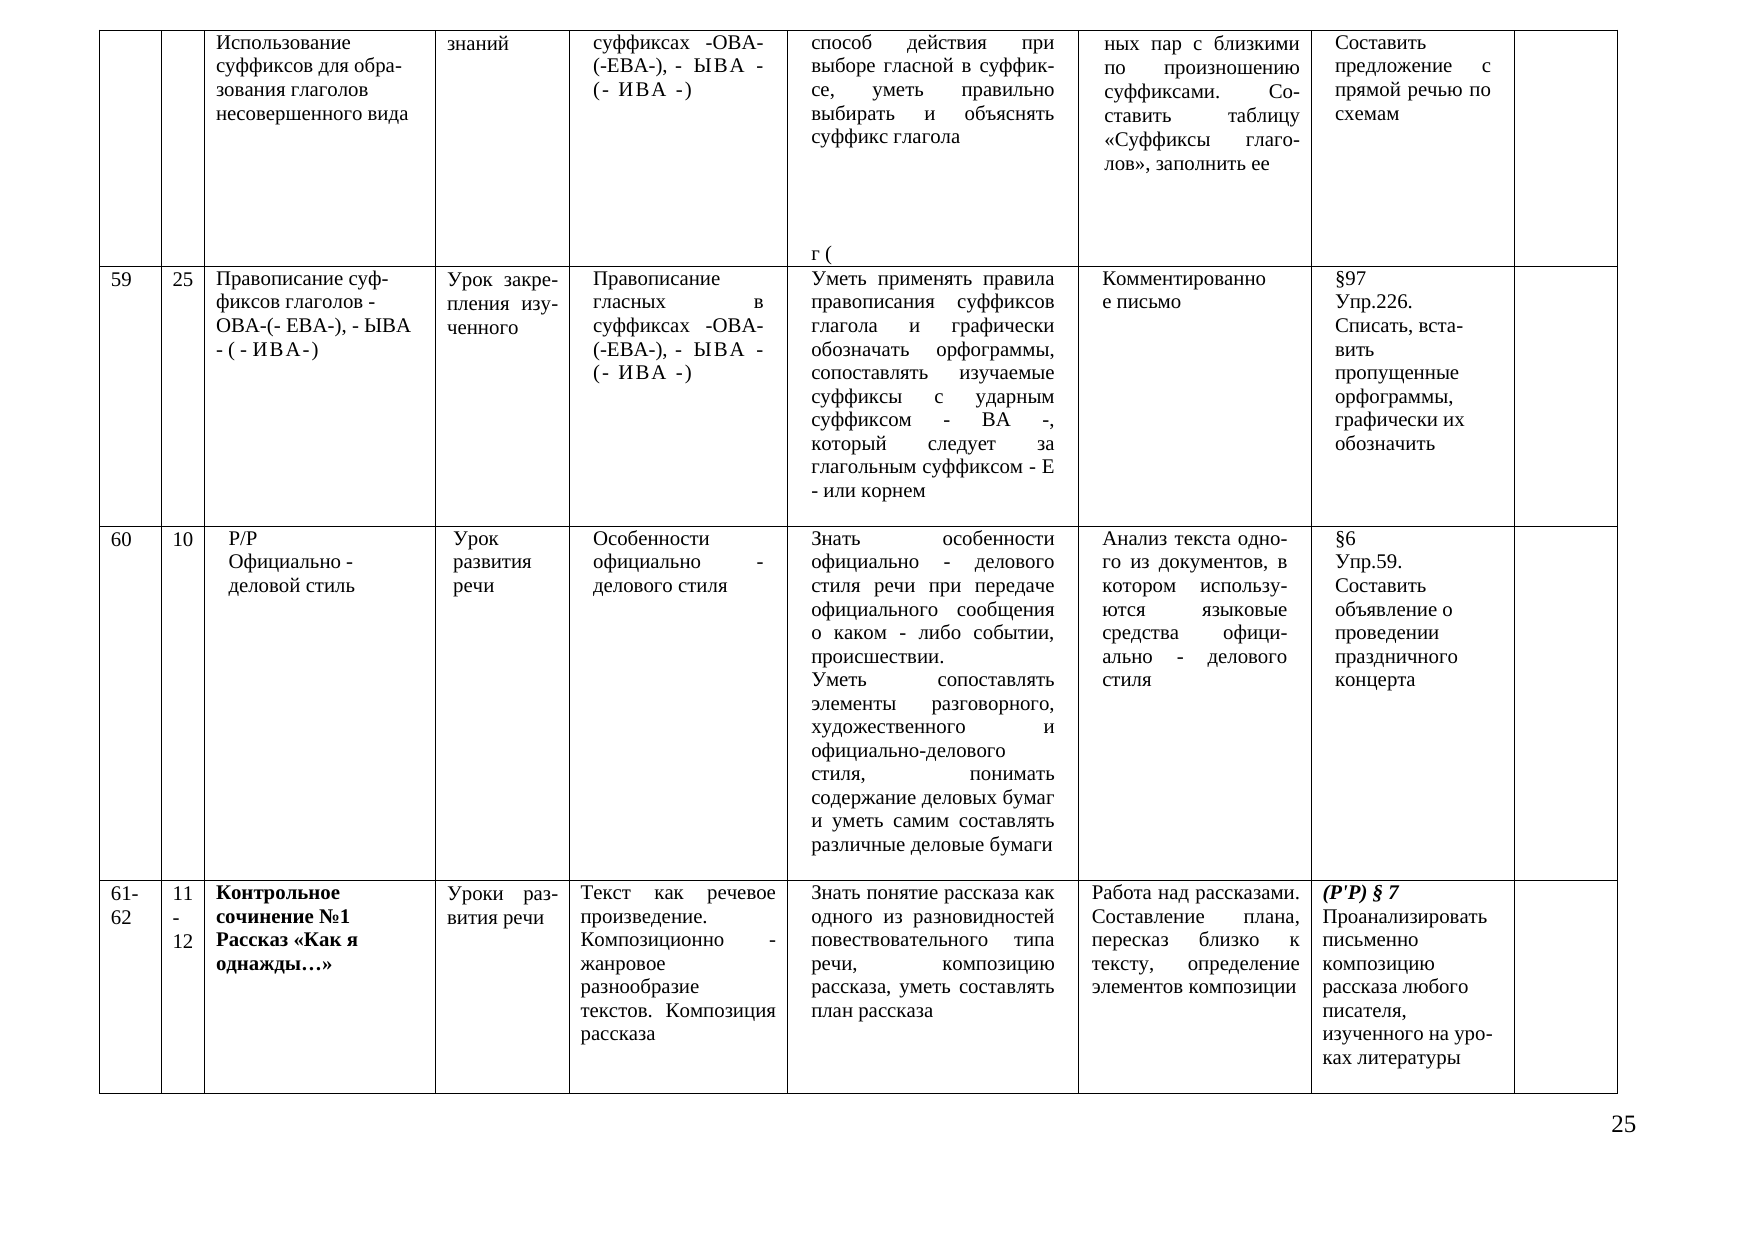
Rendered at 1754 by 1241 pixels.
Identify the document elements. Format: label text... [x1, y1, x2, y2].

table_cell Р/Р Официально - деловой стиль [205, 527, 435, 880]
table_cell 59 [100, 267, 161, 526]
table_cell (Р'Р) § 7 Проанализировать письменно композицию рассказа любого писателя, изученного на уроках литературы [1312, 881, 1514, 1093]
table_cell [436, 31, 569, 266]
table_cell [205, 31, 435, 266]
table_cell 25 [162, 267, 204, 526]
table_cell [1312, 31, 1514, 266]
table_cell 58 [100, 31, 161, 266]
table_cell Правописание суффиксов глаголов -ОВА-(- ЕВА-), - ЫВА - ( - ИВА-) [205, 267, 435, 526]
table_cell §6 Упр.59. Составить объявление о проведении праздничного концерта [1312, 527, 1514, 880]
table_cell Работа над рассказами. Составление плана, пересказ близко к тексту, определение элементов композиции [1079, 881, 1311, 1093]
table_cell 60 [100, 527, 161, 880]
table_cell Контрольное сочинение №1 Рассказ «Как я однажды…» [205, 881, 435, 1093]
table_cell 24 [162, 31, 204, 266]
table_cell Текст как речевое произведение. Композиционно - жанровое разнообразие текстов. Композиция рассказа [570, 881, 787, 1093]
table_cell Особенности официально - делового стиля [570, 527, 787, 880]
table_cell §97 Упр.226. Списать, вставить пропущенные орфограммы, графически их обозначить [1312, 267, 1514, 526]
table_cell Урок развития речи [436, 527, 569, 880]
table_cell Знать особенности официально - делового стиля речи при передаче официального сообщения о каком - либо событии, происшествии. Уметь сопоставлять элементы разговорного, художественного и официально-делового стиля, понимать содержание деловых бумаг и уметь самим составлять различные деловые бумаги [788, 527, 1078, 880]
table_cell 61-62 [100, 881, 161, 1093]
table_cell Уроки развития речи [436, 881, 569, 1093]
table_cell Анализ текста одного из документов, в котором используются языковые средства официально - делового стиля [1079, 527, 1311, 880]
table_cell Урок закрепления изученного [436, 267, 569, 526]
table_cell [1515, 267, 1617, 526]
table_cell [1079, 31, 1311, 266]
table_cell [1515, 881, 1617, 1093]
table_cell [1515, 527, 1617, 880]
table_cell 10 [162, 527, 204, 880]
table_cell 11-12 [162, 881, 204, 1093]
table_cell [788, 31, 1078, 266]
table_cell Уметь применять правила правописания суффиксов глагола и графически обозначать орфограммы, сопоставлять изучаемые суффиксы с ударным суффиксом - ВА -, который следует за глагольным суффиксом - Е - или корнем [788, 267, 1078, 526]
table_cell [570, 31, 787, 266]
table_cell Комментированное письмо [1079, 267, 1311, 526]
table_cell [1515, 31, 1617, 266]
table_cell Знать понятие рассказа как одного из разновидностей повествовательного типа речи, композицию рассказа, уметь составлять план рассказа [788, 881, 1078, 1093]
table_cell Правописание гласных в суффиксах -ОВА-(-ЕВА-), - ЫВА - (- ИВА -) [570, 267, 787, 526]
